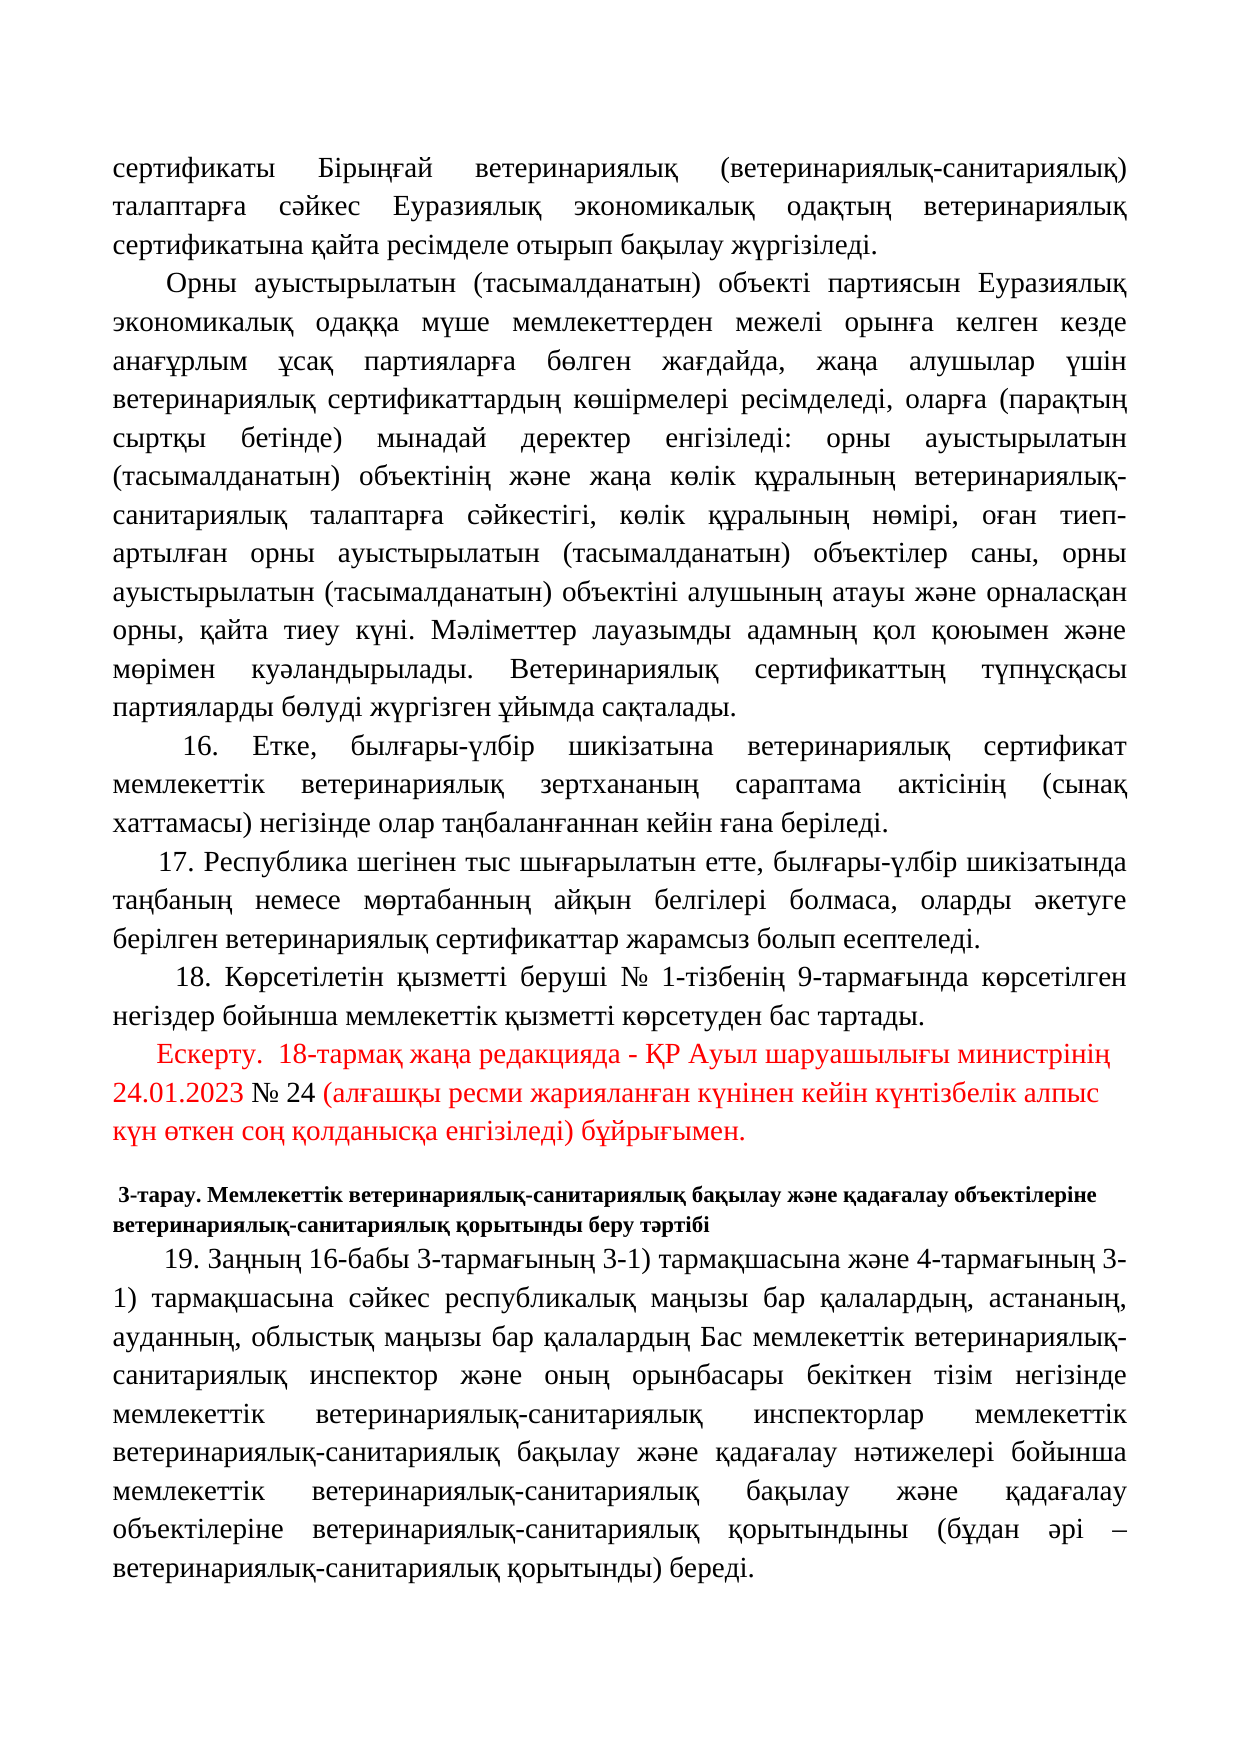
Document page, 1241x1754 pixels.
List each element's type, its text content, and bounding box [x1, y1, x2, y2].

text 18. Көрсетілетін қызметті беруші № 1-тізбенің 9-тармағында көрсетілген негіздер бойынша мемлекеттік қызметті көрсетуден бас тартады. [112, 959, 1128, 1031]
text Орны ауыстырылатын (тасымалданатын) объекті партиясын Еуразиялық экономикалық одаққа мүше мемлекеттерден межелі орынға келген кезде анағұрлым ұсақ партияларға бөлген жағдайда, жаңа алушылар үшін ветеринариялық сертификаттардың көшірмелері ресімделеді, оларға (парақтың сыртқы бетінде) мынадай деректер енгізіледі: орны ауыстырылатын (тасымалданатын) объектінің және жаңа көлік құралының ветеринариялық-санитариялық талаптарға сәйкестігі, көлік құралының нөмірі, оған тиеп-артылған орны ауыстырылатын (тасымалданатын) объектілер саны, орны ауыстырылатын (тасымалданатын) объектіні алушының атауы және орналасқан орны, қайта тиеу күні. Мәліметтер лауазымды адамның қол қоюымен және мөрімен куәландырылады. Ветеринариялық сертификаттың түпнұсқасы партияларды бөлуді жүргізген ұйымда сақталады. [112, 266, 1128, 723]
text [112, 150, 1128, 261]
text Ескерту. 18-тармақ жаңа редакцияда - ҚР Ауыл шаруашылығы министрінің 24.01.2023 № 24 (алғашқы ресми жарияланған күнінен кейін күнтізбелік алпыс күн өткен соң қолданысқа енгізіледі) бұйрығымен. [112, 1036, 1128, 1177]
text 16. Етке, былғары-үлбір шикізатына ветеринариялық сертификат мемлекеттік ветеринариялық зертхананың сараптама актісінің (сынақ хаттамасы) негізінде олар таңбаланғаннан кейін ғана беріледі. [112, 728, 1128, 839]
text 3-тарау. Мемлекеттік ветеринариялық-санитариялық бақылау және қадағалау объектілеріне ветеринариялық-санитариялық қорытынды беру тәртібі [112, 1181, 1128, 1238]
text 17. Республика шегінен тыс шығарылатын етте, былғары-үлбір шикізатында таңбаның немесе мөртабанның айқын белгілері болмаса, оларды әкетуге берілген ветеринариялық сертификаттар жарамсыз болып есептеледі. [112, 844, 1128, 954]
text 19. Заңның 16-бабы 3-тармағының 3-1) тармақшасына және 4-тармағының 3-1) тармақшасына сәйкес республикалық маңызы бар қалалардың, астананың, ауданның, облыстық маңызы бар қалалардың Бас мемлекеттік ветеринариялық-санитариялық инспектор және оның орынбасары бекіткен тізім негізінде мемлекеттік ветеринариялық-санитариялық инспекторлар мемлекеттік ветеринариялық-санитариялық бақылау және қадағалау нәтижелері бойынша мемлекеттік ветеринариялық-санитариялық бақылау және қадағалау объектілеріне ветеринариялық-санитариялық қорытындыны (бұдан әрі – ветеринариялық-санитариялық қорытынды) береді. [112, 1242, 1128, 1583]
